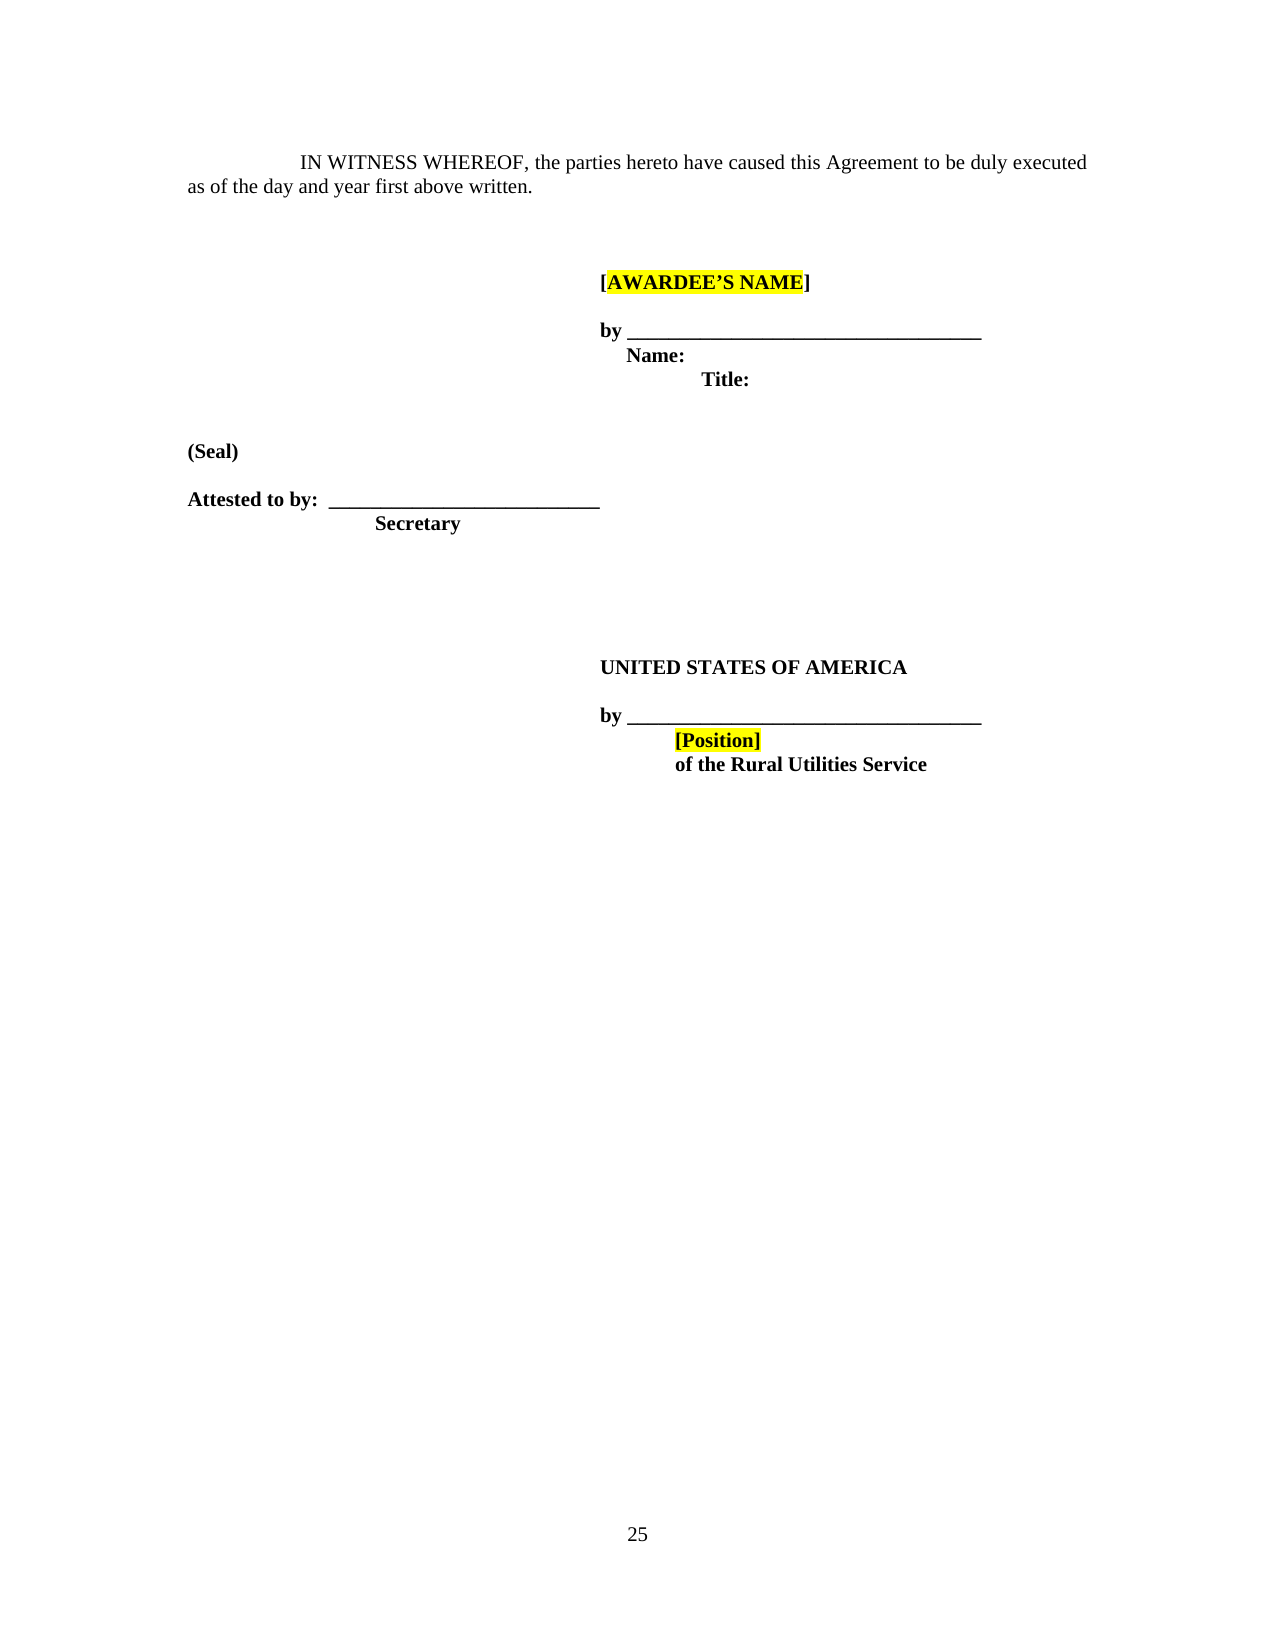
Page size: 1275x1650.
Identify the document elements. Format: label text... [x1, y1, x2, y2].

list Secretary [187, 511, 1087, 535]
list [Position] [300, 727, 1247, 752]
list [AWARDEE’S NAME] [187, 270, 607, 294]
list of the Rural Utilities Service [187, 752, 1247, 776]
list IN WITNESS WHEREOF, the parties hereto have caused this Agreement to be duly executed as of the day and year first above written. [187, 150, 1087, 198]
list by __________________________________ [187, 703, 1087, 727]
list Attested to by: __________________________ [187, 487, 1087, 511]
list [AWARDEE’S NAME] [803, 270, 1087, 294]
list Name: Title: [187, 342, 1087, 391]
list (Seal) [187, 439, 1087, 463]
list by __________________________________ [187, 318, 1087, 342]
list UNITED STATES OF AMERICA [187, 655, 1087, 679]
